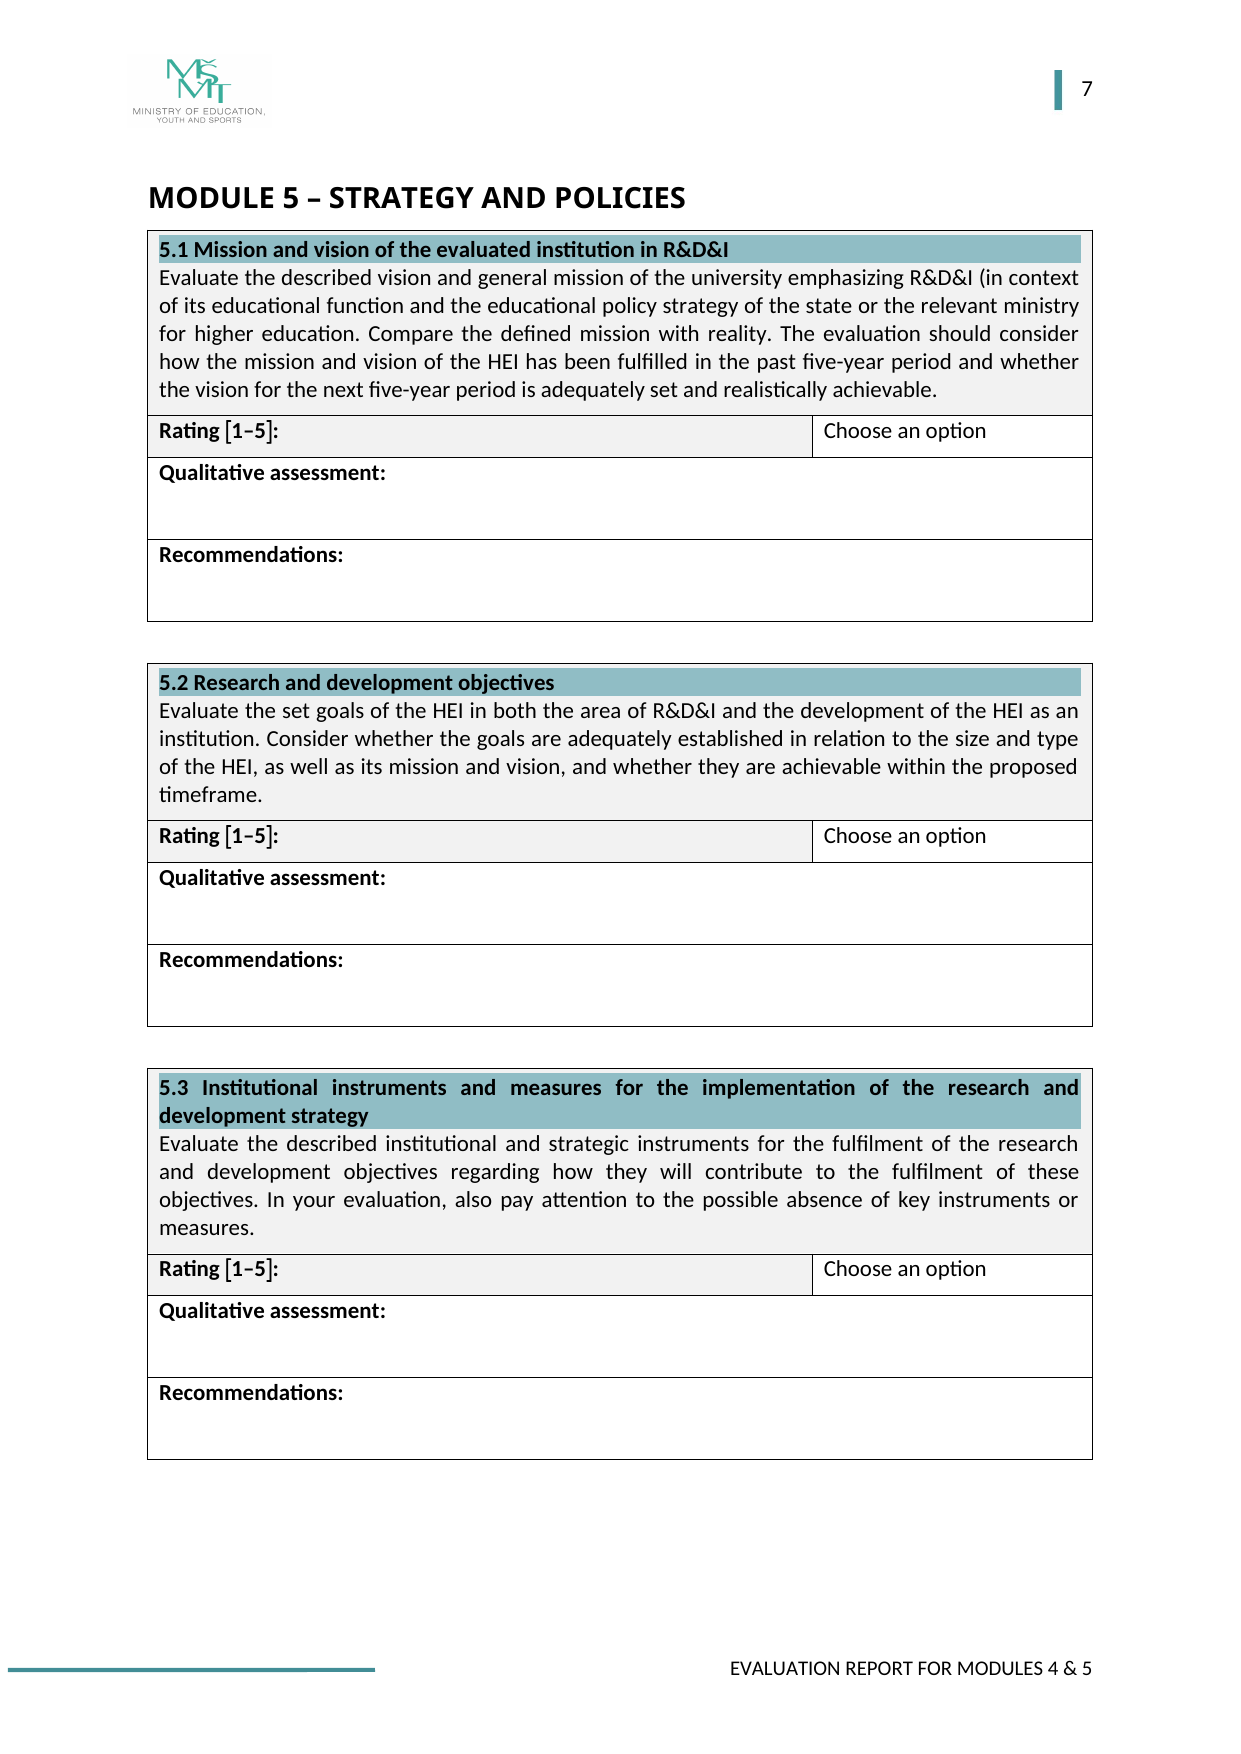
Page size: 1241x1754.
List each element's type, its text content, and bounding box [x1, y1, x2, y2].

table_cell Recommendations: [148, 540, 1092, 621]
table_header 5.2 Research and development objectives Evaluate the set goals of the HEI in both the area of R&D&I and the development of the HEI as an institution. Consider whether the goals are adequately established in relation to the size and type of the HEI, as well as its mission and vision, and whether they are achievable within the proposed timeframe. [148, 664, 1092, 820]
table_cell Rating 1–5: [148, 821, 812, 862]
table_cell Recommendations: [148, 1378, 1092, 1459]
table_cell Qualitative assessment: [148, 458, 1092, 539]
table_cell Rating 1–5: [148, 1255, 812, 1295]
table_header 5.1 Mission and vision of the evaluated institution in R&D&I Evaluate the described vision and general mission of the university emphasizing R&D&I (in context of its educational function and the educational policy strategy of the state or the relevant ministry for higher education. Compare the defined mission with reality. The evaluation should consider how the mission and vision of the HEI has been fulfilled in the past five-year period and whether the vision for the next five-year period is adequately set and realistically achievable. [148, 231, 1092, 415]
subtitle MODULE 5 – STRATEGY AND POLICIES [148, 177, 1093, 217]
table_cell Recommendations: [148, 945, 1092, 1026]
table_cell Qualitative assessment: [148, 863, 1092, 944]
table_header 5.3 Institutional instruments and measures for the implementation of the research and development strategy Evaluate the described institutional and strategic instruments for the fulfilment of the research and development objectives regarding how they will contribute to the fulfilment of these objectives. In your evaluation, also pay attention to the possible absence of key instruments or measures. [148, 1069, 1092, 1253]
picture [126, 54, 272, 128]
table_cell Qualitative assessment: [148, 1296, 1092, 1377]
picture [1040, 70, 1123, 127]
table_cell Rating 1–5: [148, 416, 812, 457]
